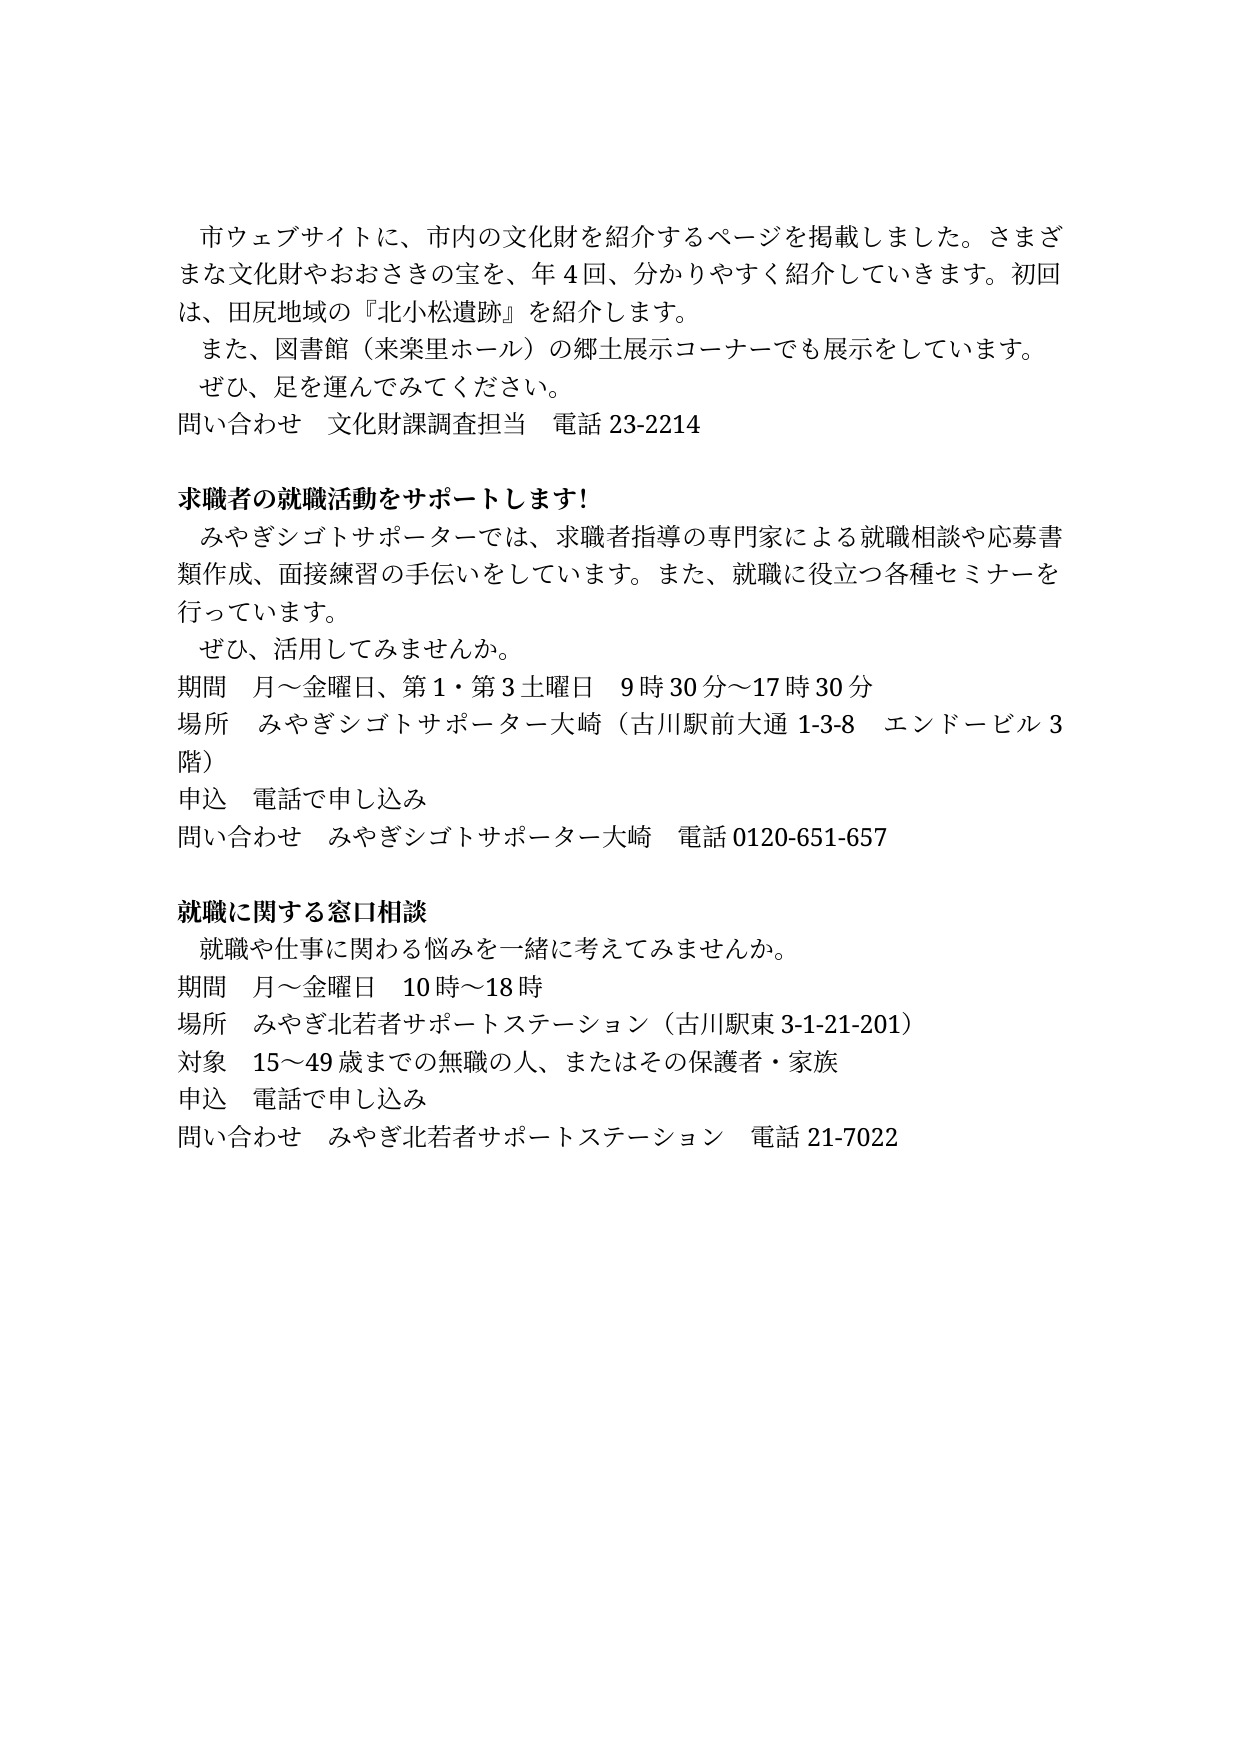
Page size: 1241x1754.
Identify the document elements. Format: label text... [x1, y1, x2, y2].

text 問い合わせ 文化財課調査担当 電話 23-2214 [177, 404, 1063, 442]
text ぜひ、活用してみませんか。 [177, 629, 1063, 667]
text みやぎシゴトサポーターでは、求職者指導の専門家による就職相談や応募書類作成、面接練習の手伝いをしています。また、就職に役立つ各種セミナーを行っています。 [177, 517, 1063, 629]
text 問い合わせ みやぎシゴトサポーター大崎 電話0120-651-657 [177, 817, 1063, 854]
text 就職や仕事に関わる悩みを一緒に考えてみませんか。 [177, 929, 1063, 967]
text 期間 月～金曜日、第1・第3土曜日 9時30分～17時30分 [177, 667, 1063, 704]
text 求職者の就職活動をサポートします！ [177, 479, 1063, 517]
text ぜひ、足を運んでみてください。 [177, 367, 1063, 404]
text 期間 月～金曜日 10時～18時 [177, 967, 1063, 1004]
text 申込 電話で申し込み [177, 1079, 1063, 1117]
text 対象 15～49歳までの無職の人、またはその保護者・家族 [177, 1042, 1063, 1079]
text 申込 電話で申し込み [177, 779, 1063, 817]
text 場所 みやぎシゴトサポーター大崎（古川駅前大通1-3-8 エンドービル3階） [177, 704, 1063, 779]
text 就職に関する窓口相談 [177, 892, 1063, 929]
text 問い合わせ みやぎ北若者サポートステーション 電話 21-7022 [177, 1117, 1063, 1154]
text 市ウェブサイトに、市内の文化財を紹介するページを掲載しました。さまざまな文化財やおおさきの宝を、年4回、分かりやすく紹介していきます。初回は、田尻地域の『北小松遺跡』を紹介します。 [177, 217, 1063, 329]
text 場所 みやぎ北若者サポートステーション（古川駅東3-1-21-201） [177, 1004, 1063, 1042]
text また、図書館（来楽里ホール）の郷土展示コーナーでも展示をしています。 [177, 329, 1063, 367]
